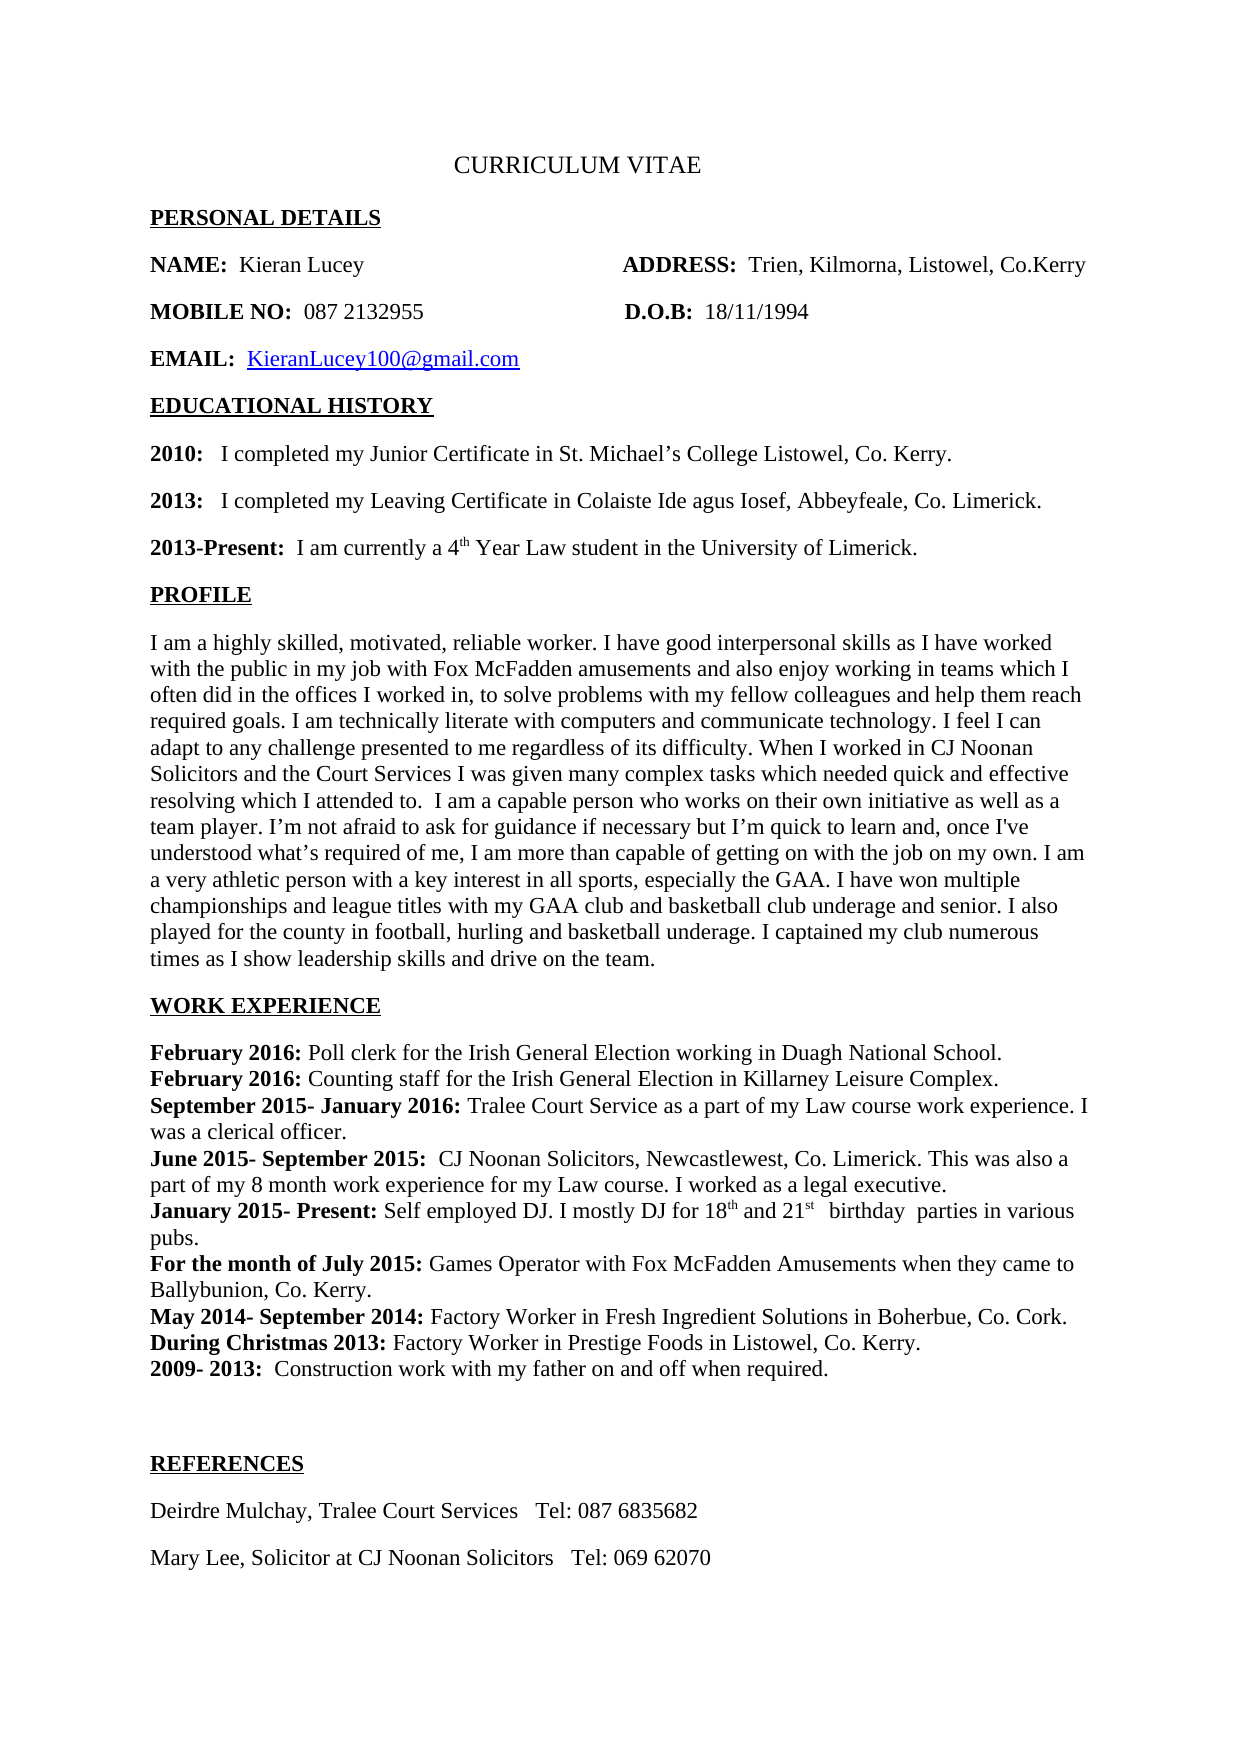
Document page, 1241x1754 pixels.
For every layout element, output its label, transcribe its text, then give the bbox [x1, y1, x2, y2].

text Deirdre Mulchay, Tralee Court Services Tel: 087 6835682 [150, 1497, 1090, 1523]
text PROFILE [150, 581, 1090, 608]
text 2013-Present: I am currently a 4th Year Law student in the University of Limerick. [150, 534, 1090, 561]
text EDUCATIONAL HISTORY [150, 393, 1090, 419]
text February 2016: Poll clerk for the Irish General Election working in Duagh National School. February 2016: Counting staff for the Irish General Election in Killarney Leisure Complex. September 2015- January 2016: Tralee Court Service as a part of my Law course work experience. I was a clerical officer. June 2015- September 2015: CJ Noonan Solicitors, Newcastlewest, Co. Limerick. This was also a part of my 8 month work experience for my Law course. I worked as a legal executive. January 2015- Present: Self employed DJ. I mostly DJ for 18th and 21st birthday parties in various pubs. For the month of July 2015: Games Operator with Fox McFadden Amusements when they came to Ballybunion, Co. Kerry. May 2014- September 2014: Factory Worker in Fresh Ingredient Solutions in Boherbue, Co. Cork. During Christmas 2013: Factory Worker in Prestige Foods in Listowel, Co. Kerry. 2009- 2013: Construction work with my father on and off when required. [150, 1039, 1090, 1382]
text NAME: Kieran Lucey ADDRESS: Trien, Kilmorna, Listowel, Co.Kerry [150, 251, 1090, 277]
text EMAIL: KieranLucey100@gmail.com [150, 345, 1090, 372]
text PERSONAL DETAILS [150, 204, 1090, 230]
text Mary Lee, Solicitor at CJ Noonan Solicitors Tel: 069 62070 [150, 1544, 1090, 1571]
text 2010: I completed my Junior Certificate in St. Michael’s College Listowel, Co. Kerry. [150, 440, 1090, 466]
text I am a highly skilled, motivated, reliable worker. I have good interpersonal skills as I have worked with the public in my job with Fox McFadden amusements and also enjoy working in teams which I often did in the offices I worked in, to solve problems with my fellow colleagues and help them reach required goals. I am technically literate with computers and communicate technology. I feel I can adapt to any challenge presented to me regardless of its difficulty. When I worked in CJ Noonan Solicitors and the Court Services I was given many complex tasks which needed quick and effective resolving which I attended to. I am a capable person who works on their own initiative as well as a team player. I’m not afraid to ask for guidance if necessary but I’m quick to learn and, once I've understood what’s required of me, I am more than capable of getting on with the job on my own. I am a very athletic person with a key interest in all sports, especially the GAA. I have won multiple championships and league titles with my GAA club and basketball club underage and senior. I also played for the county in football, hurling and basketball underage. I captained my club numerous times as I show leadership skills and drive on the team. [150, 628, 1090, 971]
text CURRICULUM VITAE [150, 150, 1090, 179]
text MOBILE NO: 087 2132955 D.O.B: 18/11/1994 [150, 298, 1090, 324]
text REFERENCES [150, 1450, 1090, 1476]
text WORK EXPERIENCE [150, 992, 1090, 1018]
text 2013: I completed my Leaving Certificate in Colaiste Ide agus Iosef, Abbeyfeale, Co. Limerick. [150, 487, 1090, 513]
